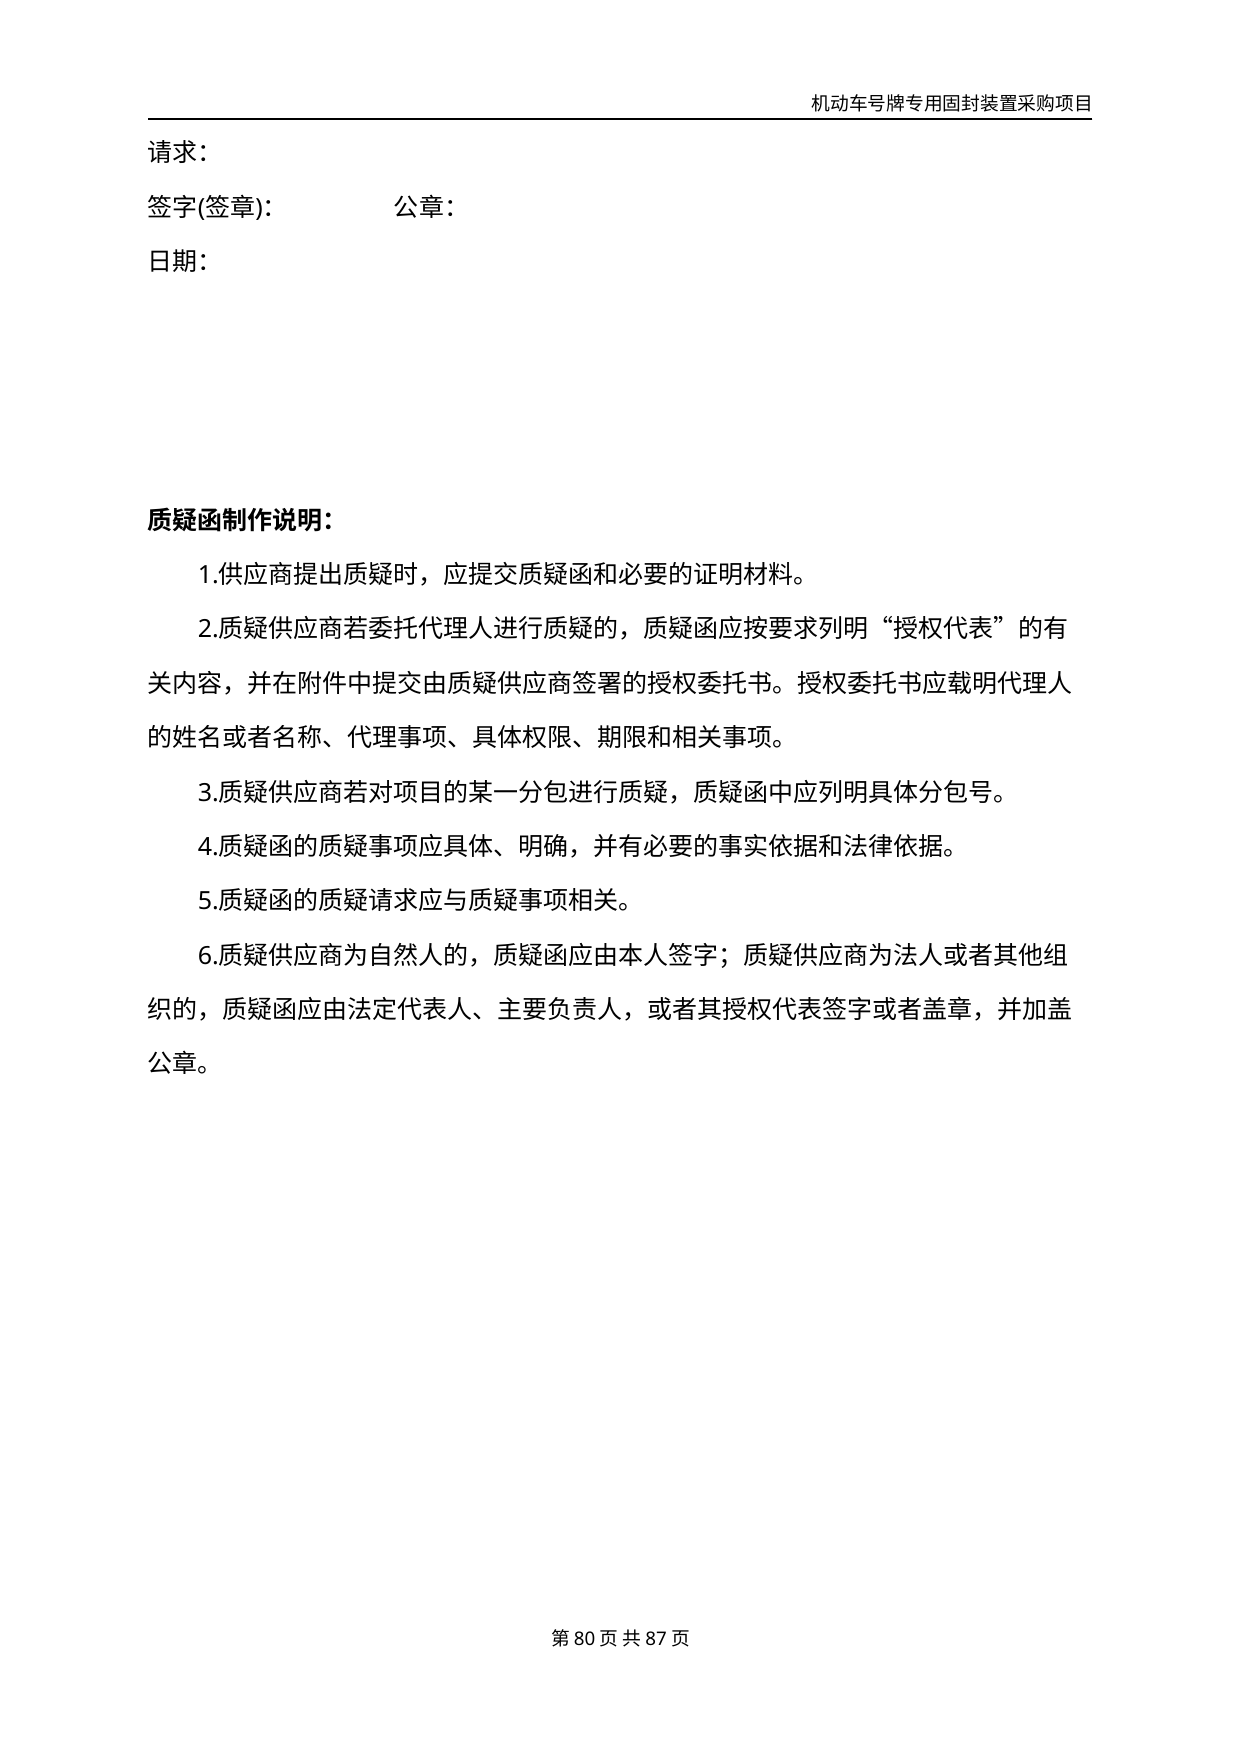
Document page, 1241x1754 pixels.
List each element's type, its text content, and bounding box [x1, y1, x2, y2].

text 5.质疑函的质疑请求应与质疑事项相关。 [148, 881, 1092, 917]
text 1.供应商提出质疑时，应提交质疑函和必要的证明材料。 [148, 554, 1092, 591]
text 日期： [148, 242, 1092, 278]
text 质疑函制作说明： [148, 500, 1092, 536]
text 3.质疑供应商若对项目的某一分包进行质疑，质疑函中应列明具体分包号。 [148, 772, 1092, 808]
text 请求： [148, 133, 1092, 169]
text 6.质疑供应商为自然人的，质疑函应由本人签字；质疑供应商为法人或者其他组织的，质疑函应由法定代表人、主要负责人，或者其授权代表签字或者盖章，并加盖公章。 [148, 935, 1092, 1080]
text 4.质疑函的质疑事项应具体、明确，并有必要的事实依据和法律依据。 [148, 826, 1092, 863]
text 签字(签章)： 公章： [148, 187, 1092, 223]
text 2.质疑供应商若委托代理人进行质疑的，质疑函应按要求列明“授权代表”的有关内容，并在附件中提交由质疑供应商签署的授权委托书。授权委托书应载明代理人的姓名或者名称、代理事项、具体权限、期限和相关事项。 [148, 609, 1092, 754]
